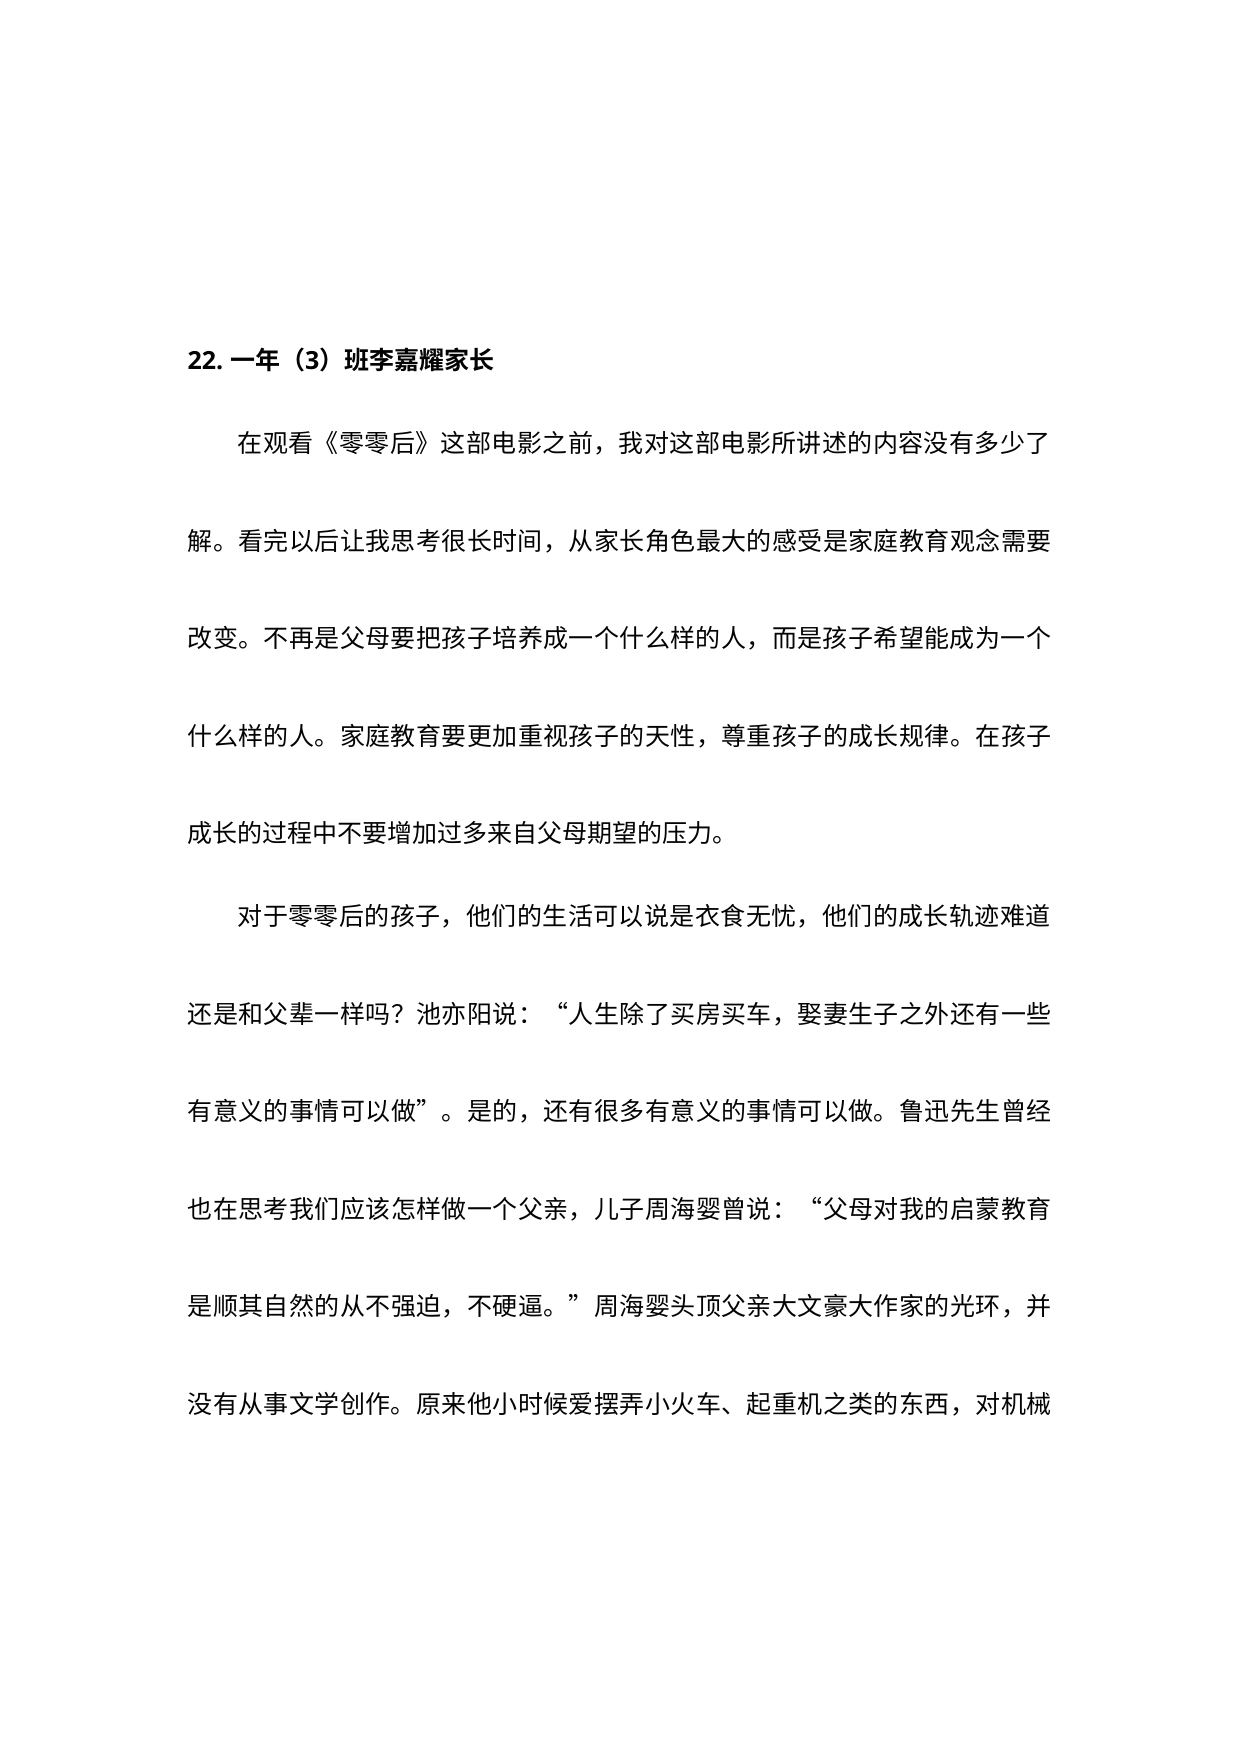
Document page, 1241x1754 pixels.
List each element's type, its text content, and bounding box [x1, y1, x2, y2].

text 22. 一年（3）班李嘉耀家长 [187, 326, 1053, 391]
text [187, 882, 1053, 1435]
text 在观看《零零后》这部电影之前，我对这部电影所讲述的内容没有多少了解。看完以后让我思考很长时间，从家长角色最大的感受是家庭教育观念需要改变。不再是父母要把孩子培养成一个什么样的人，而是孩子希望能成为一个什么样的人。家庭教育要更加重视孩子的天性，尊重孩子的成长规律。在孩子成长的过程中不要增加过多来自父母期望的压力。 [187, 409, 1053, 864]
